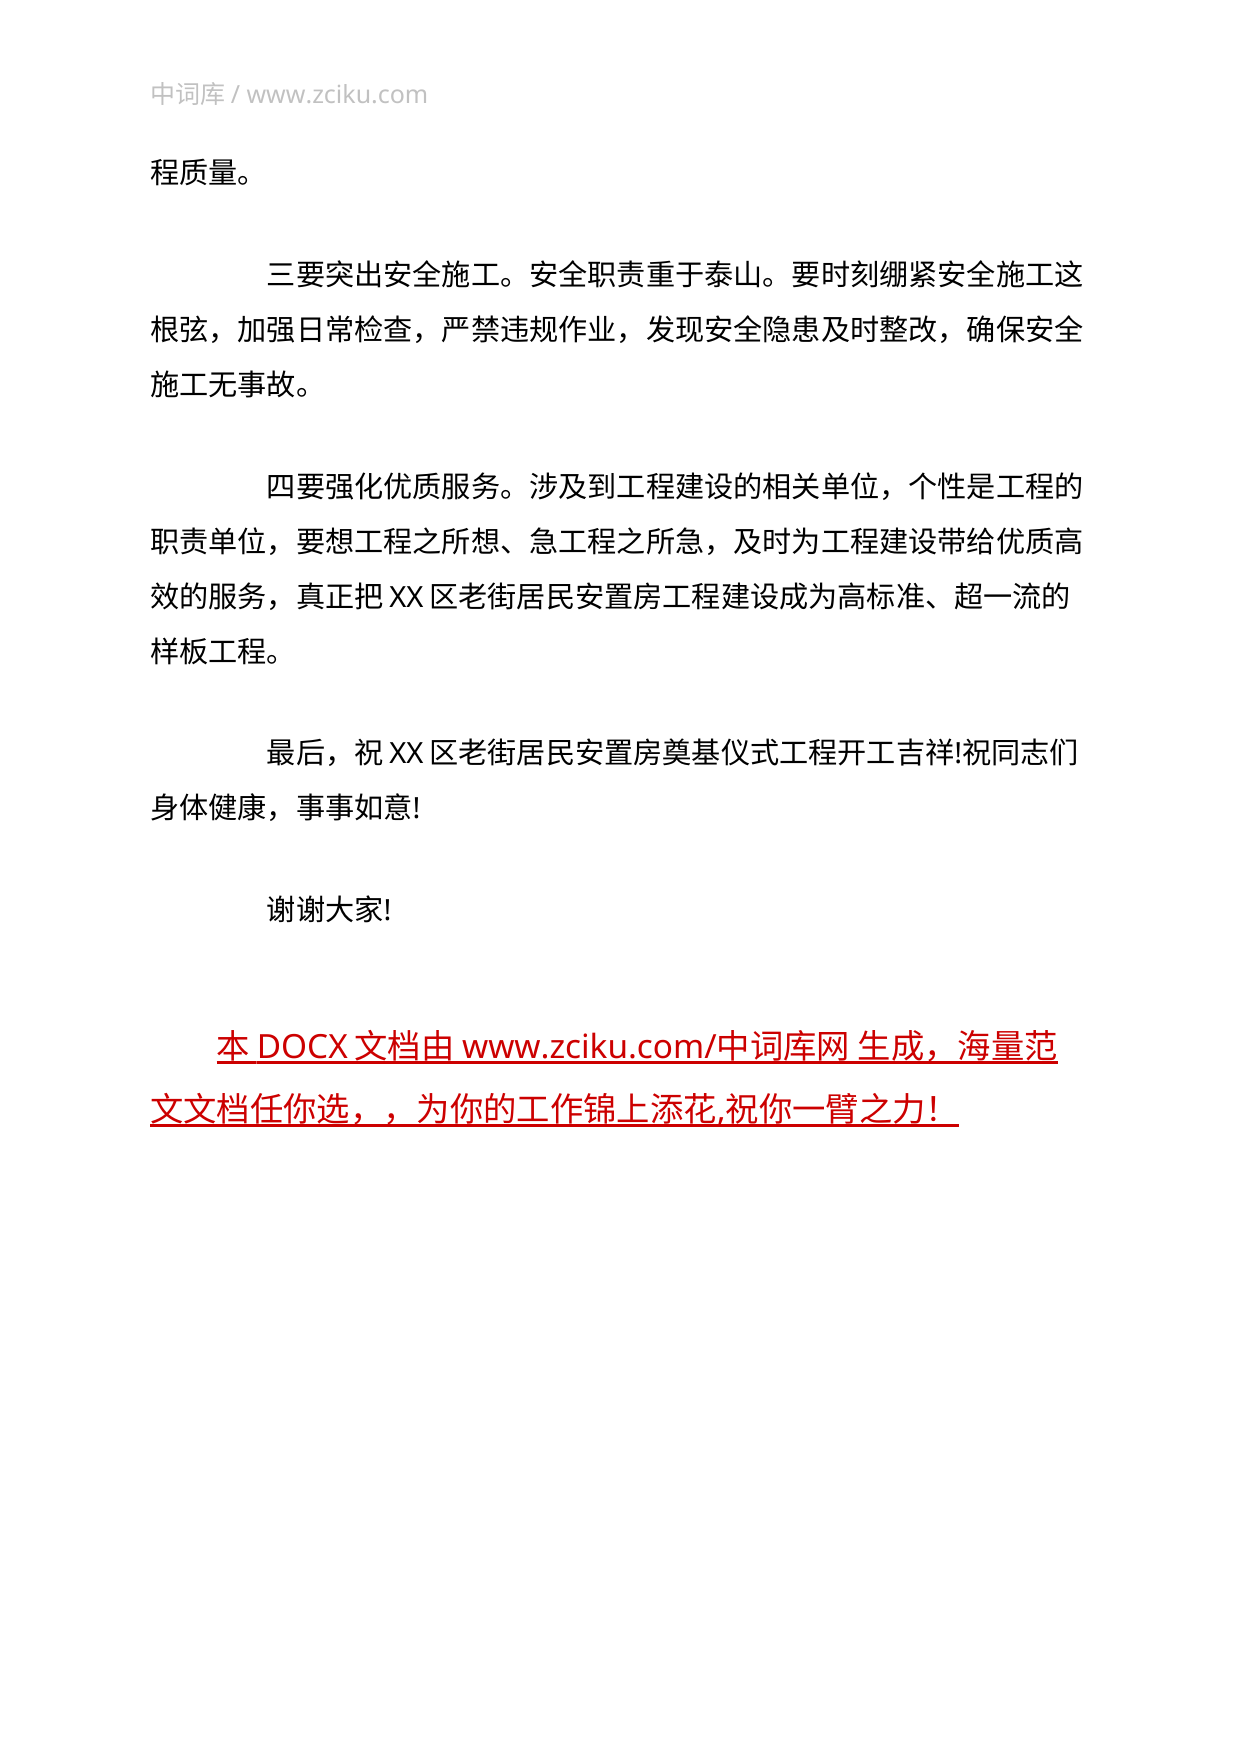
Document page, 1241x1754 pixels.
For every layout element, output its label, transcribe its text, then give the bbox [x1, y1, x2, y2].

text 三要突出安全施工。安全职责重于泰山。要时刻绷紧安全施工这根弦，加强日常检查，严禁违规作业，发现安全隐患及时整改，确保安全施工无事故。 [150, 252, 1090, 404]
text 谢谢大家! [150, 887, 1090, 929]
text 本DOCX文档由 www.zciku.com/中词库网 生成，海量范文文档任你选，，为你的工作锦上添花,祝你一臂之力！ [150, 1020, 1090, 1131]
text 四要强化优质服务。涉及到工程建设的相关单位，个性是工程的职责单位，要想工程之所想、急工程之所急，及时为工程建设带给优质高效的服务，真正把XX区老街居民安置房工程建设成为高标准、超一流的样板工程。 [150, 463, 1090, 670]
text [150, 150, 1090, 192]
text 最后，祝XX区老街居民安置房奠基仪式工程开工吉祥!祝同志们身体健康，事事如意! [150, 730, 1090, 827]
